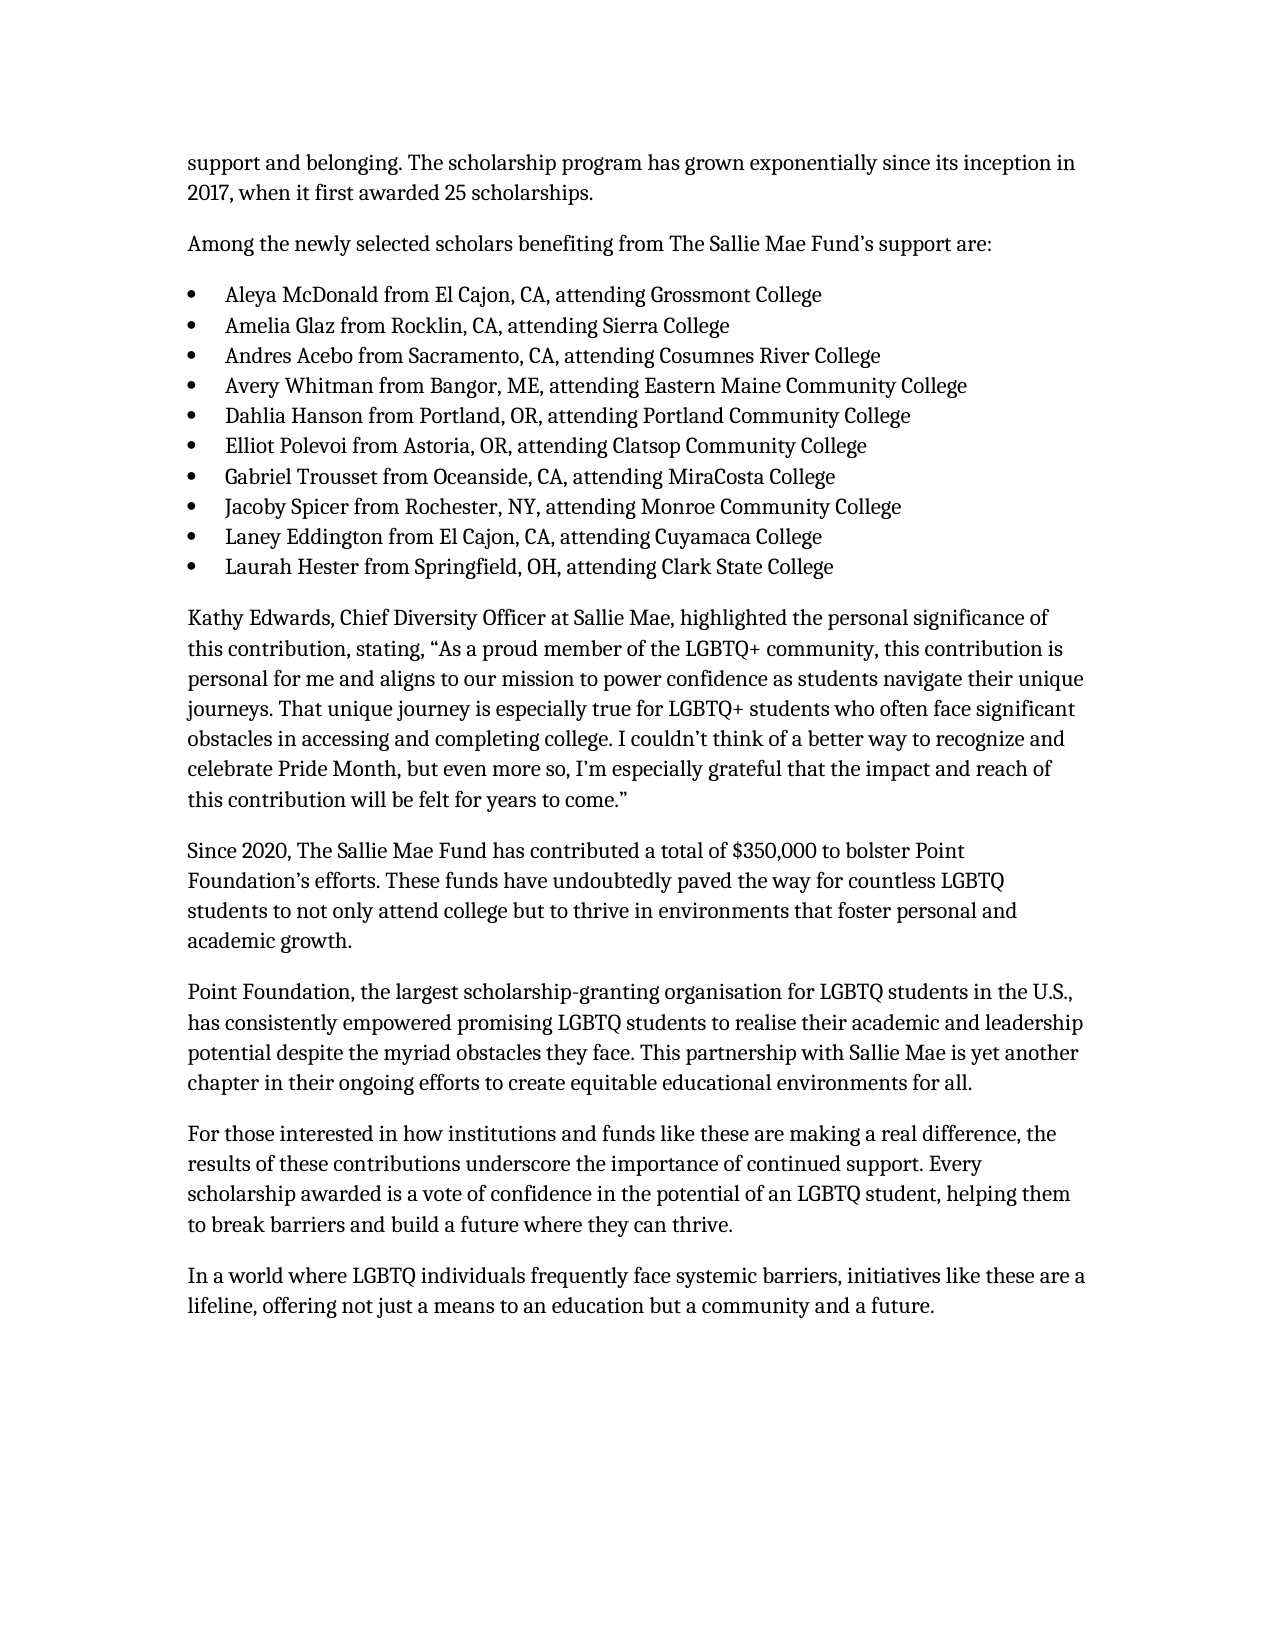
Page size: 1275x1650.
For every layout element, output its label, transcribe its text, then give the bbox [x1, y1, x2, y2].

list Andres Acebo from Sacramento, CA, attending Cosumnes River College [187, 343, 1087, 369]
list Elliot Polevoi from Astoria, OR, attending Clatsop Community College [187, 433, 1087, 460]
list Jacoby Spicer from Rochester, NY, attending Monroe Community College [187, 494, 1087, 520]
list Laney Eddington from El Cajon, CA, attending Cuyamaca College [187, 524, 1087, 550]
list Laurah Hester from Springfield, OH, attending Clark State College [187, 554, 1087, 581]
text Among the newly selected scholars benefiting from The Sallie Mae Fund’s support are: [187, 231, 1087, 258]
list Avery Whitman from Bangor, ME, attending Eastern Maine Community College [187, 373, 1087, 399]
text Since 2020, The Sallie Mae Fund has contributed a total of $350,000 to bolster Point Foundation’s efforts. These funds have undoubtedly paved the way for countless LGBTQ students to not only attend college but to thrive in environments that foster personal and academic growth. [187, 837, 1087, 954]
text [187, 150, 1087, 207]
list Gabriel Trousset from Oceanside, CA, attending MiraCosta College [187, 463, 1087, 490]
list Aleya McDonald from El Cajon, CA, attending Grossmont College [187, 282, 1087, 309]
list Dahlia Hanson from Portland, OR, attending Portland Community College [187, 403, 1087, 429]
list Amelia Glaz from Rocklin, CA, attending Sierra College [187, 312, 1087, 339]
text In a world where LGBTQ individuals frequently face systemic barriers, initiatives like these are a lifeline, offering not just a means to an education but a community and a future. [187, 1262, 1087, 1319]
text For those interested in how institutions and funds like these are making a real difference, the results of these contributions underscore the importance of continued support. Every scholarship awarded is a vote of confidence in the potential of an LGBTQ student, helping them to break barriers and build a future where they can thrive. [187, 1121, 1087, 1238]
text Point Foundation, the largest scholarship-granting organisation for LGBTQ students in the U.S., has consistently empowered promising LGBTQ students to realise their academic and leadership potential despite the myriad obstacles they face. This partnership with Sallie Mae is yet another chapter in their ongoing efforts to create equitable educational environments for all. [187, 979, 1087, 1096]
text Kathy Edwards, Chief Diversity Officer at Sallie Mae, highlighted the personal significance of this contribution, stating, “As a proud member of the LGBTQ+ community, this contribution is personal for me and aligns to our mission to power confidence as students navigate their unique journeys. That unique journey is especially true for LGBTQ+ students who often face significant obstacles in accessing and completing college. I couldn’t think of a better way to recognize and celebrate Pride Month, but even more so, I’m especially grateful that the impact and reach of this contribution will be felt for years to come.” [187, 605, 1087, 813]
